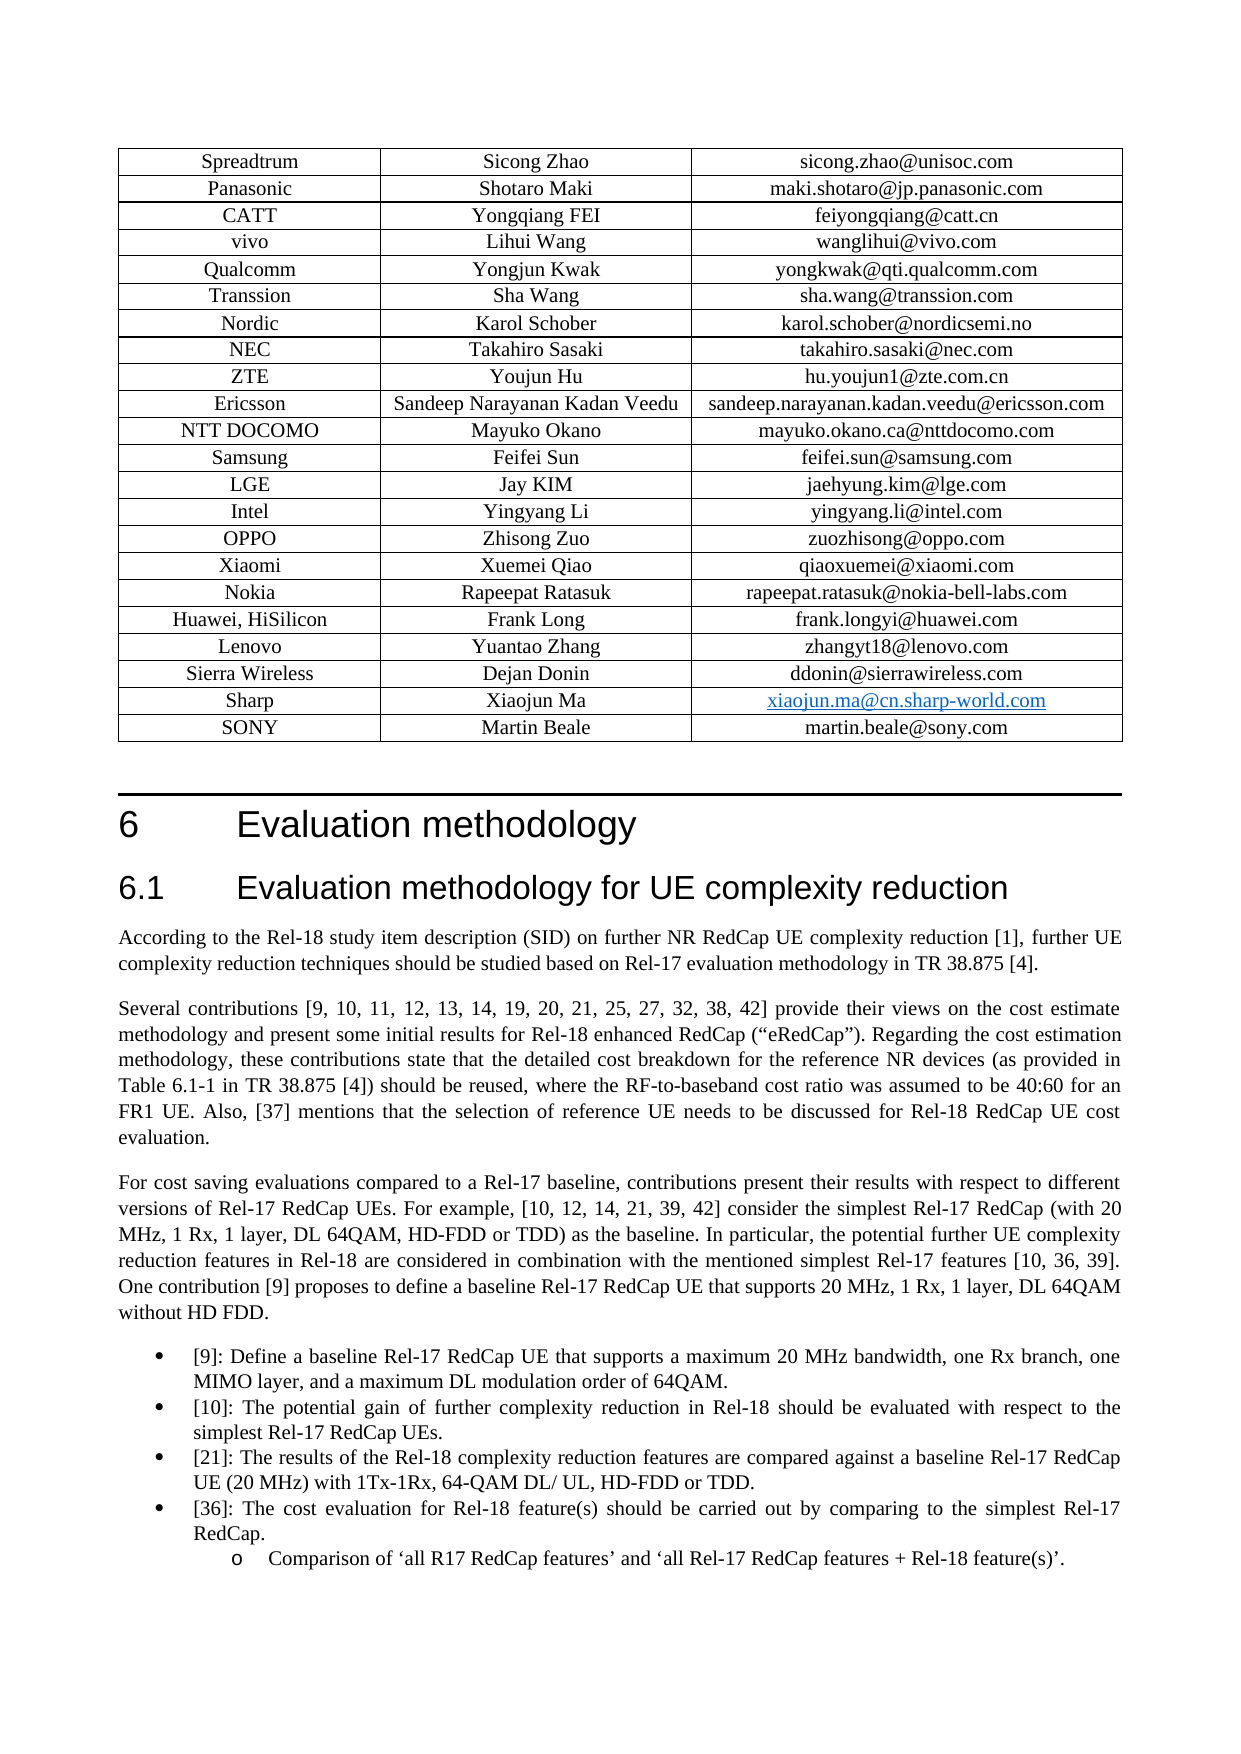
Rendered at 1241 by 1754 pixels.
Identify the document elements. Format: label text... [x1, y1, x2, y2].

table_cell Yongqiang FEI [381, 203, 691, 228]
table_cell qiaoxuemei@xiaomi.com [692, 553, 1122, 579]
table_cell Dejan Donin [381, 661, 691, 687]
table_cell Huawei, HiSilicon [119, 607, 380, 633]
table_cell vivo [119, 230, 380, 255]
table_cell Spreadtrum [119, 149, 380, 174]
table_cell Transsion [119, 284, 380, 309]
text 6.1 Evaluation methodology for UE complexity reduction [118, 868, 1122, 906]
table_cell Sha Wang [381, 284, 691, 309]
list [10]: The potential gain of further complexity reduction in Rel-18 should be evaluated with respect to the simplest Rel-17 RedCap UEs. [156, 1395, 1122, 1444]
list Comparison of ‘all R17 RedCap features’ and ‘all Rel-17 RedCap features + Rel-18 feature(s)’. [231, 1546, 1122, 1572]
table_cell SONY [119, 715, 380, 741]
table_cell Karol Schober [381, 310, 691, 336]
table_cell Samsung [119, 445, 380, 471]
table_cell ddonin@sierrawireless.com [692, 661, 1122, 687]
table_cell Jay KIM [381, 472, 691, 498]
table_cell zhangyt18@lenovo.com [692, 634, 1122, 660]
table_cell wanglihui@vivo.com [692, 230, 1122, 255]
table_cell ZTE [119, 364, 380, 390]
table_cell sicong.zhao@unisoc.com [692, 149, 1122, 174]
table_cell NTT DOCOMO [119, 418, 380, 444]
table_cell Sierra Wireless [119, 661, 380, 687]
subtitle 6 Evaluation methodology [118, 796, 1122, 846]
table_cell takahiro.sasaki@nec.com [692, 338, 1122, 363]
table_cell mayuko.okano.ca@nttdocomo.com [692, 418, 1122, 444]
table_cell Xuemei Qiao [381, 553, 691, 579]
table_cell Sicong Zhao [381, 149, 691, 174]
table_cell yongkwak@qti.qualcomm.com [692, 256, 1122, 282]
table_cell Sharp [119, 688, 380, 714]
table_cell Lihui Wang [381, 230, 691, 255]
table_cell Panasonic [119, 176, 380, 201]
table_cell karol.schober@nordicsemi.no [692, 310, 1122, 336]
table_cell Lenovo [119, 634, 380, 660]
table_cell Nokia [119, 580, 380, 606]
table_cell Rapeepat Ratasuk [381, 580, 691, 606]
table_cell Youjun Hu [381, 364, 691, 390]
list [21]: The results of the Rel-18 complexity reduction features are compared against a baseline Rel-17 RedCap UE (20 MHz) with 1Tx-1Rx, 64-QAM DL/ UL, HD-FDD or TDD. [156, 1445, 1122, 1494]
table_cell Intel [119, 499, 380, 525]
table_cell xiaojun.ma@cn.sharp-world.com [692, 688, 1122, 714]
list [9]: Define a baseline Rel-17 RedCap UE that supports a maximum 20 MHz bandwidth, one Rx branch, one MIMO layer, and a maximum DL modulation order of 64QAM. [156, 1344, 1122, 1393]
table_cell Zhisong Zuo [381, 526, 691, 552]
table_cell frank.longyi@huawei.com [692, 607, 1122, 633]
table_cell rapeepat.ratasuk@nokia-bell-labs.com [692, 580, 1122, 606]
table_cell LGE [119, 472, 380, 498]
table_cell sandeep.narayanan.kadan.veedu@ericsson.com [692, 391, 1122, 417]
table_cell Feifei Sun [381, 445, 691, 471]
text According to the Rel-18 study item description (SID) on further NR RedCap UE complexity reduction [1], further UE complexity reduction techniques should be studied based on Rel-17 evaluation methodology in TR 38.875 [4]. [118, 925, 1122, 975]
table_cell sha.wang@transsion.com [692, 284, 1122, 309]
table_cell hu.youjun1@zte.com.cn [692, 364, 1122, 390]
table_cell maki.shotaro@jp.panasonic.com [692, 176, 1122, 201]
text For cost saving evaluations compared to a Rel-17 baseline, contributions present their results with respect to different versions of Rel-17 RedCap UEs. For example, [10, 12, 14, 21, 39, 42] consider the simplest Rel-17 RedCap (with 20 MHz, 1 Rx, 1 layer, DL 64QAM, HD-FDD or TDD) as the baseline. In particular, the potential further UE complexity reduction features in Rel-18 are considered in combination with the mentioned simplest Rel-17 features [10, 36, 39]. One contribution [9] proposes to define a baseline Rel-17 RedCap UE that supports 20 MHz, 1 Rx, 1 layer, DL 64QAM without HD FDD. [118, 1170, 1122, 1324]
text Several contributions [9, 10, 11, 12, 13, 14, 19, 20, 21, 25, 27, 32, 38, 42] provide their views on the cost estimate methodology and present some initial results for Rel-18 enhanced RedCap (“eRedCap”). Regarding the cost estimation methodology, these contributions state that the detailed cost breakdown for the reference NR devices (as provided in Table 6.1-1 in TR 38.875 [4]) should be reused, where the RF-to-baseband cost ratio was assumed to be 40:60 for an FR1 UE. Also, [37] mentions that the selection of reference UE needs to be discussed for Rel-18 RedCap UE cost evaluation. [118, 996, 1122, 1149]
table_cell Frank Long [381, 607, 691, 633]
table_cell martin.beale@sony.com [692, 715, 1122, 741]
table_cell Mayuko Okano [381, 418, 691, 444]
table_cell Xiaomi [119, 553, 380, 579]
table_cell yingyang.li@intel.com [692, 499, 1122, 525]
table_cell jaehyung.kim@lge.com [692, 472, 1122, 498]
table_cell Qualcomm [119, 256, 380, 282]
table_cell Takahiro Sasaki [381, 338, 691, 363]
table_cell feiyongqiang@catt.cn [692, 203, 1122, 228]
table_cell Xiaojun Ma [381, 688, 691, 714]
table_cell Shotaro Maki [381, 176, 691, 201]
list [36]: The cost evaluation for Rel-18 feature(s) should be carried out by comparing to the simplest Rel-17 RedCap. [156, 1496, 1122, 1545]
table_cell Yuantao Zhang [381, 634, 691, 660]
table_cell NEC [119, 338, 380, 363]
table_cell Yingyang Li [381, 499, 691, 525]
table_cell zuozhisong@oppo.com [692, 526, 1122, 552]
table_cell OPPO [119, 526, 380, 552]
table_cell Martin Beale [381, 715, 691, 741]
table_cell feifei.sun@samsung.com [692, 445, 1122, 471]
table_cell Sandeep Narayanan Kadan Veedu [381, 391, 691, 417]
table_cell CATT [119, 203, 380, 228]
table_cell Yongjun Kwak [381, 256, 691, 282]
table_cell Nordic [119, 310, 380, 336]
table_cell Ericsson [119, 391, 380, 417]
